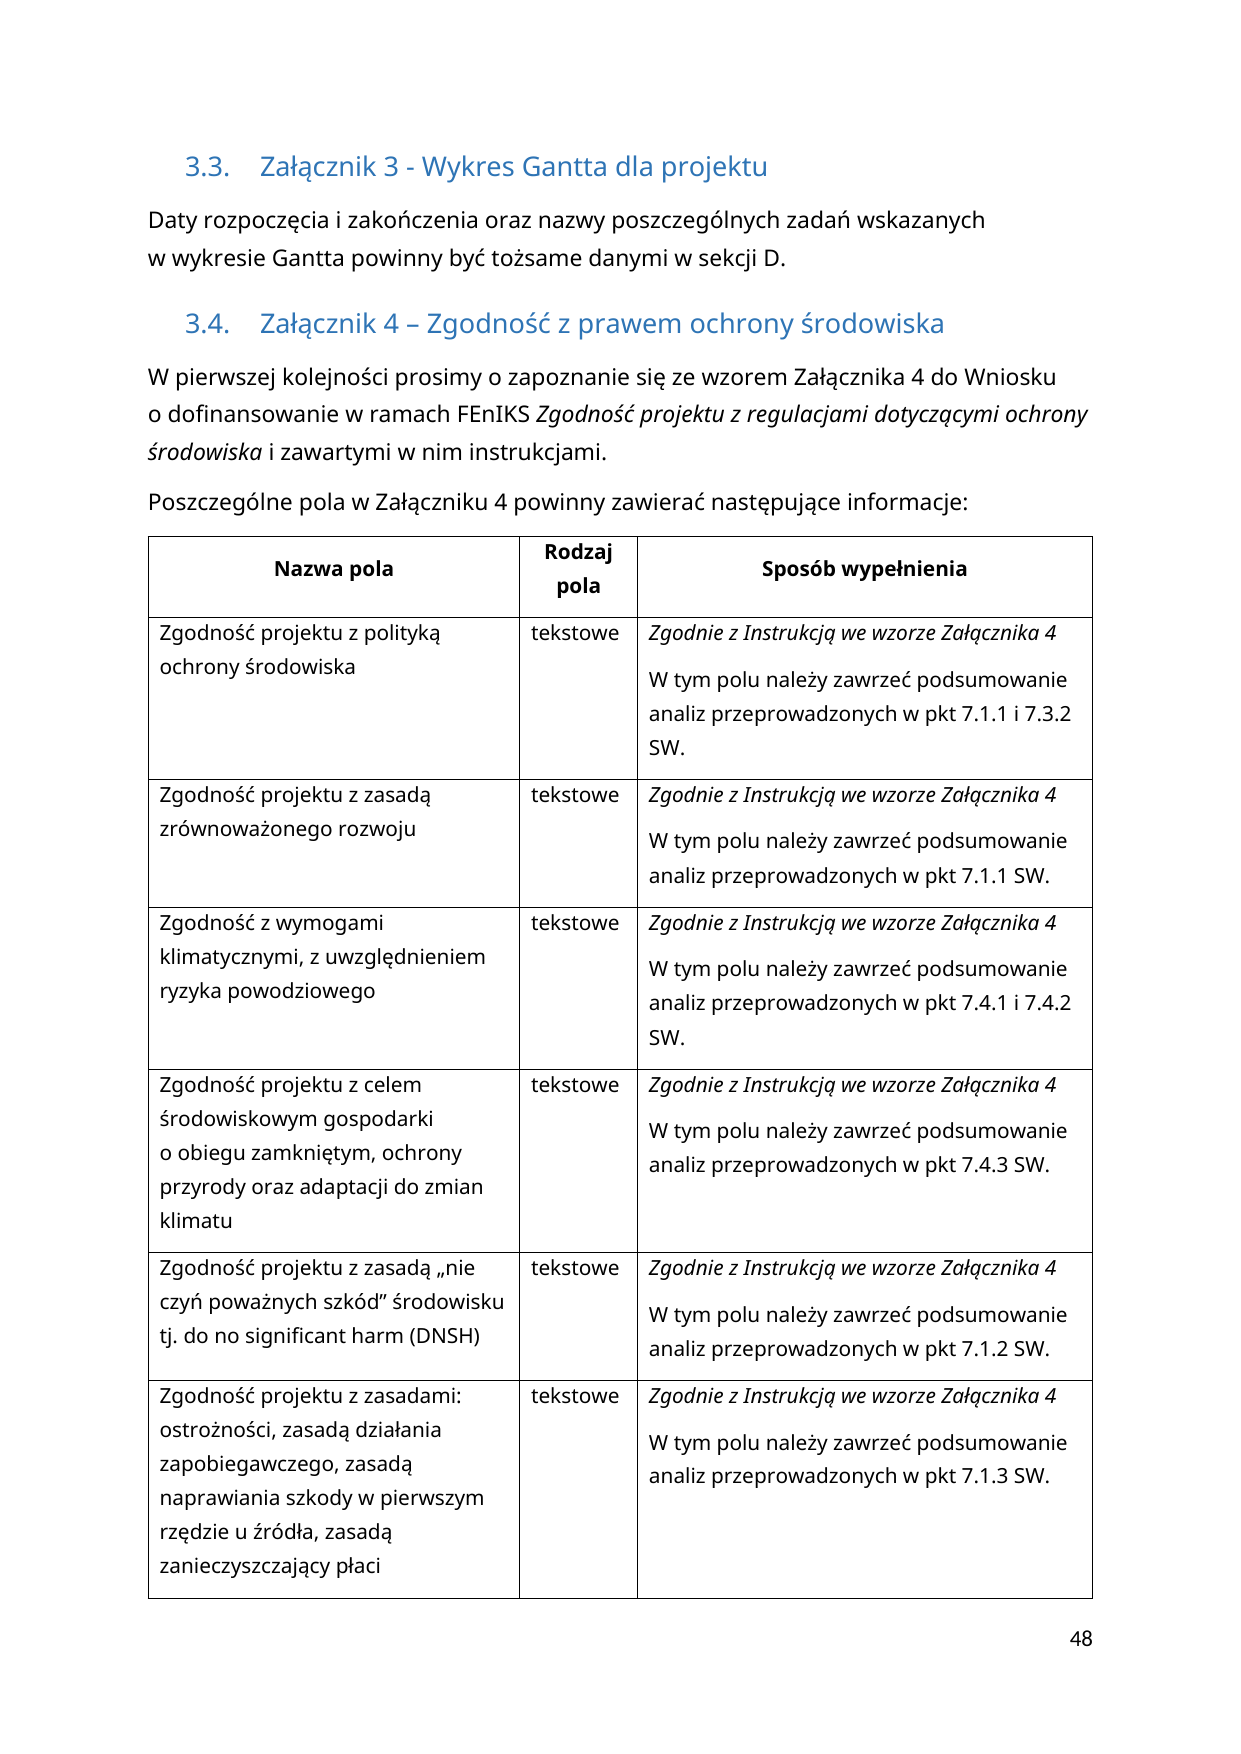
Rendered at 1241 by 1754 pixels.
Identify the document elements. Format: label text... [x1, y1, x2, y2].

table_cell tekstowe [520, 1070, 637, 1252]
table_cell Zgodnie z Instrukcją we wzorze Załącznika 4 W tym polu należy zawrzeć podsumowanie analiz przeprowadzonych w pkt 7.4.1 i 7.4.2 SW. [638, 908, 1092, 1069]
table_cell Zgodność projektu z zasadą „nie czyń poważnych szkód” środowisku tj. do no significant harm (DNSH) [149, 1253, 519, 1380]
table_cell Zgodność projektu z zasadą zrównoważonego rozwoju [149, 780, 519, 907]
table_cell Zgodność z wymogami klimatycznymi, z uwzględnieniem ryzyka powodziowego [149, 908, 519, 1069]
table_header Sposób wypełnienia [638, 537, 1092, 617]
subtitle Załącznik 4 – Zgodność z prawem ochrony środowiska [185, 304, 1093, 341]
subtitle Załącznik 3 - Wykres Gantta dla projektu [185, 148, 1093, 184]
table_cell Zgodnie z Instrukcją we wzorze Załącznika 4 W tym polu należy zawrzeć podsumowanie analiz przeprowadzonych w pkt 7.1.1 SW. [638, 780, 1092, 907]
table_cell tekstowe [520, 780, 637, 907]
table_cell Zgodność projektu z polityką ochrony środowiska [149, 618, 519, 779]
table_cell Zgodnie z Instrukcją we wzorze Załącznika 4 W tym polu należy zawrzeć podsumowanie analiz przeprowadzonych w pkt 7.1.1 i 7.3.2 SW. [638, 618, 1092, 779]
table_header Nazwa pola [149, 537, 519, 617]
table_cell Zgodność projektu z zasadami: ostrożności, zasadą działania zapobiegawczego, zasadą naprawiania szkody w pierwszym rzędzie u źródła, zasadą zanieczyszczający płaci [149, 1381, 519, 1597]
table_cell tekstowe [520, 1381, 637, 1597]
table_cell Zgodnie z Instrukcją we wzorze Załącznika 4 W tym polu należy zawrzeć podsumowanie analiz przeprowadzonych w pkt 7.1.3 SW. [638, 1381, 1092, 1597]
table_header Rodzaj pola [520, 537, 637, 617]
table_cell Zgodność projektu z celem środowiskowym gospodarki o obiegu zamkniętym, ochrony przyrody oraz adaptacji do zmian klimatu [149, 1070, 519, 1252]
table_cell tekstowe [520, 908, 637, 1069]
table_cell Zgodnie z Instrukcją we wzorze Załącznika 4 W tym polu należy zawrzeć podsumowanie analiz przeprowadzonych w pkt 7.4.3 SW. [638, 1070, 1092, 1252]
table_cell Zgodnie z Instrukcją we wzorze Załącznika 4 W tym polu należy zawrzeć podsumowanie analiz przeprowadzonych w pkt 7.1.2 SW. [638, 1253, 1092, 1380]
table_cell tekstowe [520, 1253, 637, 1380]
text Poszczególne pola w Załączniku 4 powinny zawierać następujące informacje: [148, 486, 1093, 517]
table_cell tekstowe [520, 618, 637, 779]
text Daty rozpoczęcia i zakończenia oraz nazwy poszczególnych zadań wskazanych w wykresie Gantta powinny być tożsame danymi w sekcji D. [148, 204, 1093, 273]
text W pierwszej kolejności prosimy o zapoznanie się ze wzorem Załącznika 4 do Wniosku o dofinansowanie w ramach FEnIKS Zgodność projektu z regulacjami dotyczącymi ochrony środowiska i zawartymi w nim instrukcjami. [148, 361, 1093, 467]
